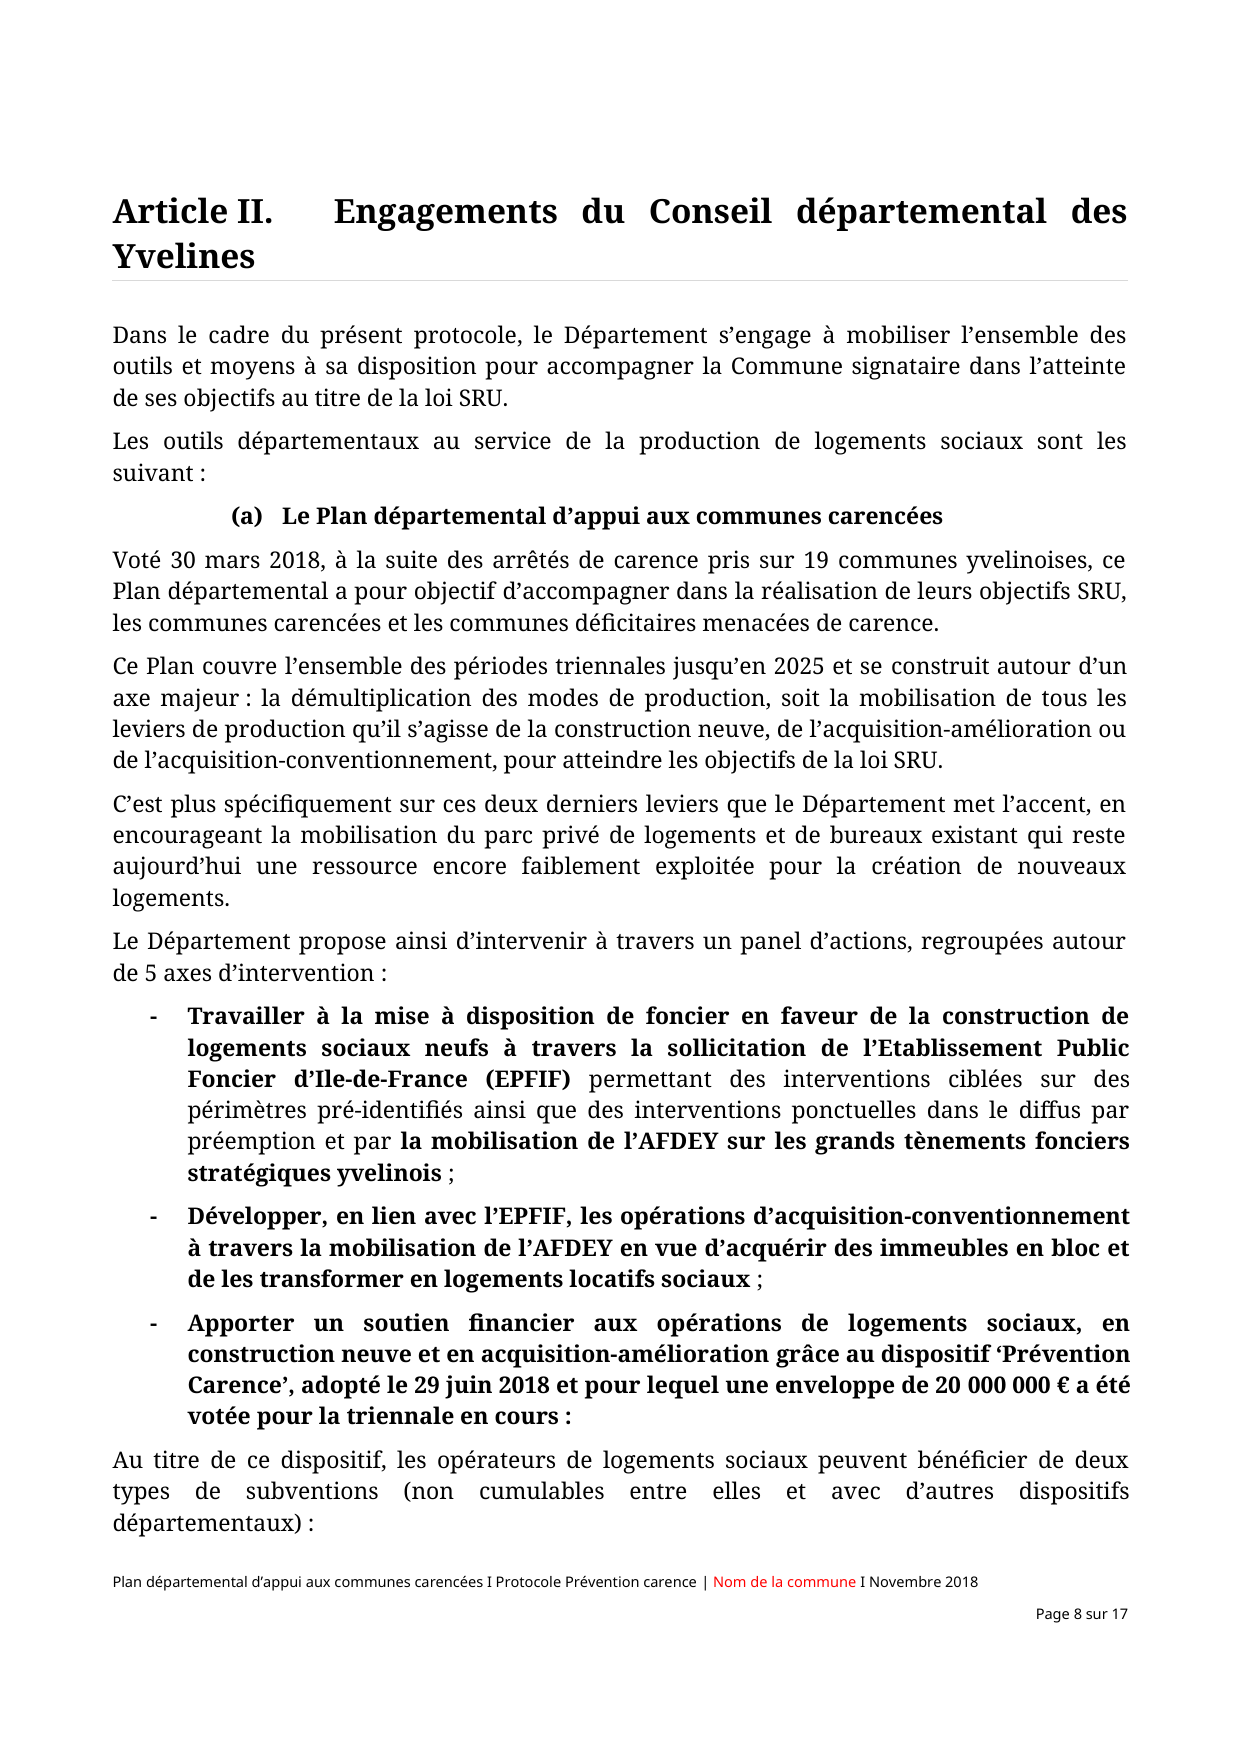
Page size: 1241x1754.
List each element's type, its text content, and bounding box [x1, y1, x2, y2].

text Le Département propose ainsi d’intervenir à travers un panel d’actions, regroupées autour de 5 axes d’intervention : [112, 925, 1128, 988]
text Voté 30 mars 2018, à la suite des arrêtés de carence pris sur 19 communes yvelinoises, ce Plan départemental a pour objectif d’accompagner dans la réalisation de leurs objectifs SRU, les communes carencées et les communes déficitaires menacées de carence. [112, 544, 1128, 638]
text Les outils départementaux au service de la production de logements sociaux sont les suivant : [112, 425, 1128, 488]
list Travailler à la mise à disposition de foncier en faveur de la construction de logements sociaux neufs à travers la sollicitation de l’Etablissement Public Foncier d’Ile-de-France (EPFIF) permettant des interventions ciblées sur des périmètres pré-identifiés ainsi que des interventions ponctuelles dans le diffus par préemption et par la mobilisation de l’AFDEY sur les grands tènements fonciers stratégiques yvelinois ; [150, 1000, 1131, 1188]
text Au titre de ce dispositif, les opérateurs de logements sociaux peuvent bénéficier de deux types de subventions (non cumulables entre elles et avec d’autres dispositifs départementaux) : [112, 1444, 1131, 1538]
list Apporter un soutien financier aux opérations de logements sociaux, en construction neuve et en acquisition-amélioration grâce au dispositif ‘Prévention Carence’, adopté le 29 juin 2018 et pour lequel une enveloppe de 20 000 000 € a été votée pour la triennale en cours : [150, 1306, 1131, 1431]
list Développer, en lien avec l’EPFIF, les opérations d’acquisition-conventionnement à travers la mobilisation de l’AFDEY en vue d’acquérir des immeubles en bloc et de les transformer en logements locatifs sociaux ; [150, 1200, 1131, 1294]
text C’est plus spécifiquement sur ces deux derniers leviers que le Département met l’accent, en encourageant la mobilisation du parc privé de logements et de bureaux existant qui reste aujourd’hui une ressource encore faiblement exploitée pour la création de nouveaux logements. [112, 788, 1128, 913]
subtitle Le Plan départemental d’appui aux communes carencées [231, 500, 1128, 531]
text Ce Plan couvre l’ensemble des périodes triennales jusqu’en 2025 et se construit autour d’un axe majeur : la démultiplication des modes de production, soit la mobilisation de tous les leviers de production qu’il s’agisse de la construction neuve, de l’acquisition-amélioration ou de l’acquisition-conventionnement, pour atteindre les objectifs de la loi SRU. [112, 650, 1128, 775]
text Dans le cadre du présent protocole, le Département s’engage à mobiliser l’ensemble des outils et moyens à sa disposition pour accompagner la Commune signataire dans l’atteinte de ses objectifs au titre de la loi SRU. [112, 319, 1128, 413]
subtitle Engagements du Conseil départemental des Yvelines [112, 187, 1128, 280]
